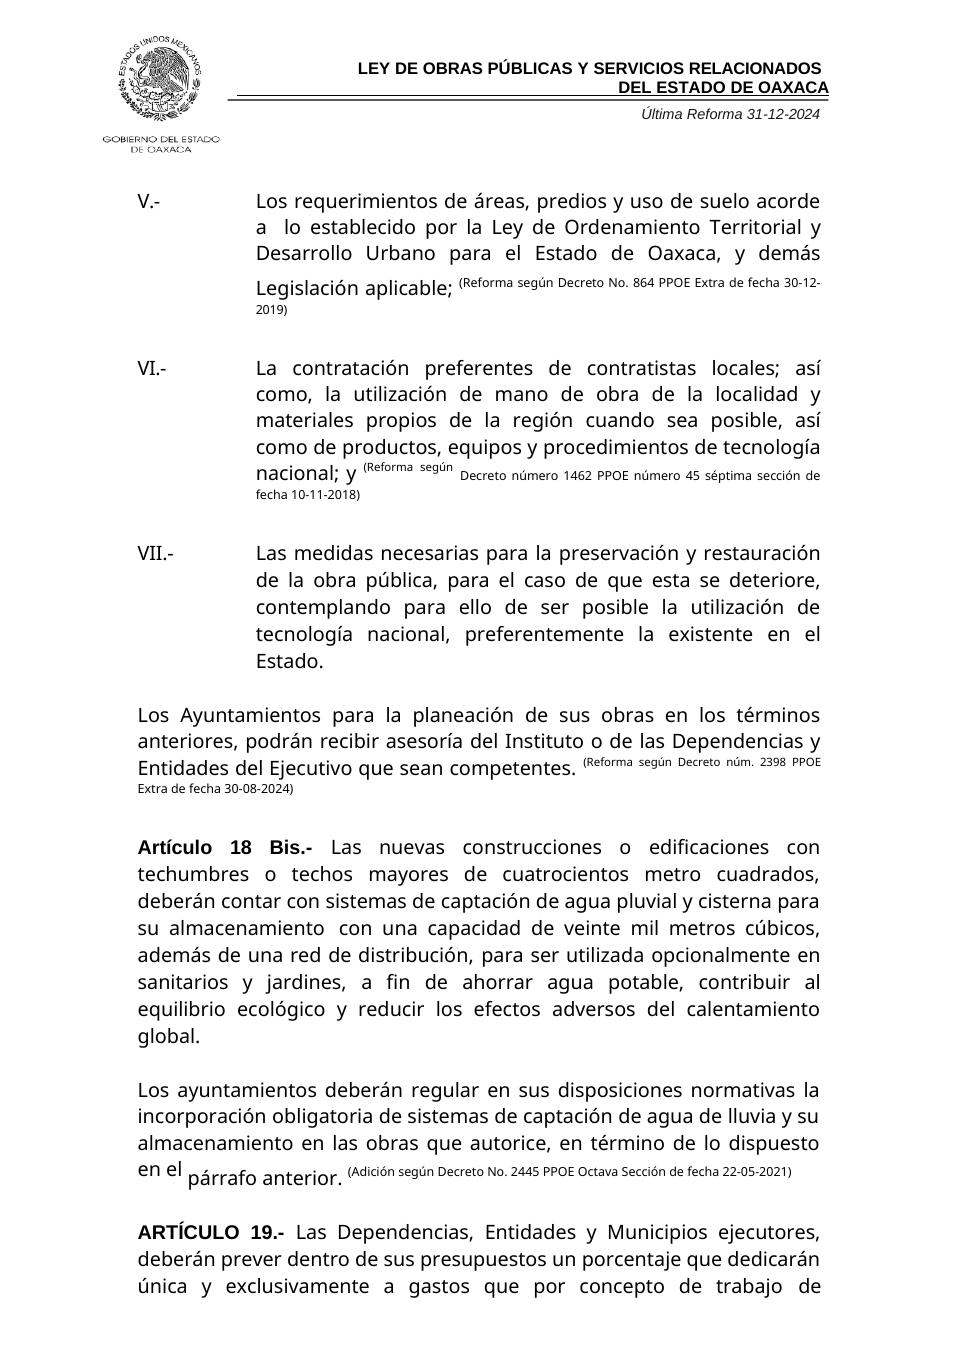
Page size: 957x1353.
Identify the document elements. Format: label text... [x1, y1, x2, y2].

text V.- Los requerimientos de áreas, predios y uso de suelo acorde a lo establecido por la Ley de Ordenamiento Territorial y Desarrollo Urbano para el Estado de Oaxaca, y demás Legislación aplicable; (Reforma según Decreto No. 864 PPOE Extra de fecha 30-12- 2019) [137, 187, 821, 318]
text Artículo 18 Bis.- Las nuevas construcciones o edificaciones con techumbres o techos mayores de cuatrocientos metro cuadrados, deberán contar con sistemas de captación de agua pluvial y cisterna para su almacenamiento con una capacidad de veinte mil metros cúbicos, además de una red de distribución, para ser utilizada opcionalmente en sanitarios y jardines, a fin de ahorrar agua potable, contribuir al equilibrio ecológico y reducir los efectos adversos del calentamiento global. [137, 833, 821, 1049]
text VI.- La contratación preferentes de contratistas locales; así como, la utilización de mano de obra de la localidad y materiales propios de la región cuando sea posible, así como de productos, equipos y procedimientos de tecnología nacional; y (Reforma según Decreto número 1462 PPOE número 45 séptima sección de fecha 10-11-2018) [137, 354, 821, 503]
text VII.- Las medidas necesarias para la preservación y restauración de la obra pública, para el caso de que esta se deteriore, contemplando para ello de ser posible la utilización de tecnología nacional, preferentemente la existente en el Estado. [137, 539, 821, 674]
text Los ayuntamientos deberán regular en sus disposiciones normativas la incorporación obligatoria de sistemas de captación de agua de lluvia y su almacenamiento en las obras que autorice, en término de lo dispuesto en el párrafo anterior. (Adición según Decreto No. 2445 PPOE Octava Sección de fecha 22-05-2021) [137, 1077, 821, 1191]
picture [102, 36, 220, 153]
text Los Ayuntamientos para la planeación de sus obras en los términos anteriores, podrán recibir asesoría del Instituto o de las Dependencias y Entidades del Ejecutivo que sean competentes. (Reforma según Decreto núm. 2398 PPOE Extra de fecha 30-08-2024) [137, 701, 821, 797]
